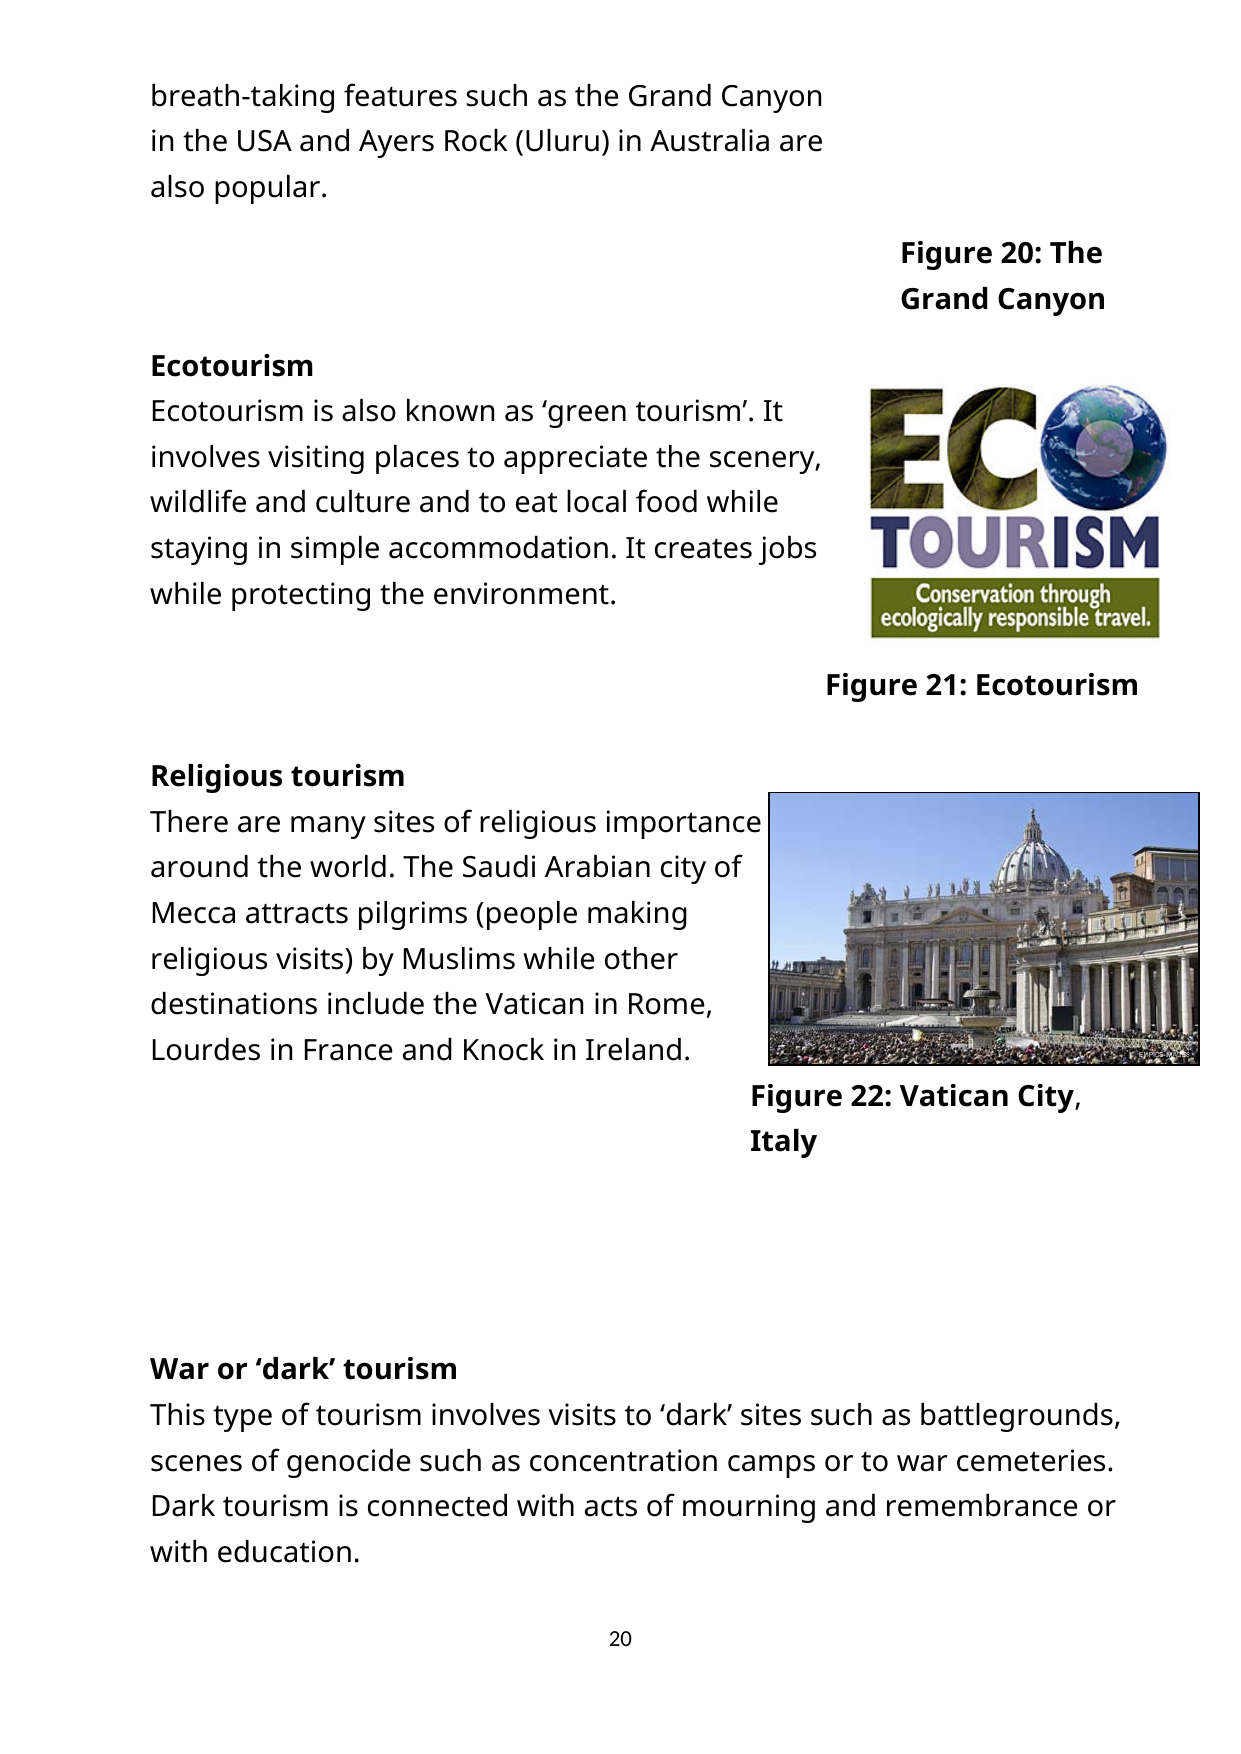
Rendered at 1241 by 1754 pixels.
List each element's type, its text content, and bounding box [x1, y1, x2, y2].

list Ecotourism [150, 345, 1165, 384]
picture [849, 355, 1183, 654]
picture [770, 793, 1198, 1064]
text Figure 20: The Grand Canyon [900, 233, 1165, 318]
list War or ‘dark’ tourism [150, 1348, 1165, 1388]
list Figure 21: Ecotourism [150, 664, 1165, 704]
list Religious tourism [150, 755, 1165, 795]
list Figure 22: Vatican City, Italy [750, 1075, 1165, 1160]
list This type of tourism involves visits to ‘dark’ sites such as battlegrounds, scenes of genocide such as concentration camps or to war cemeteries. Dark tourism is connected with acts of mourning and remembrance or with education. [150, 1394, 1165, 1571]
list Ecotourism is also known as ‘green tourism’. It involves visiting places to appreciate the scenery, wildlife and culture and to eat local food while staying in simple accommodation. It creates jobs while protecting the environment. [150, 390, 849, 613]
